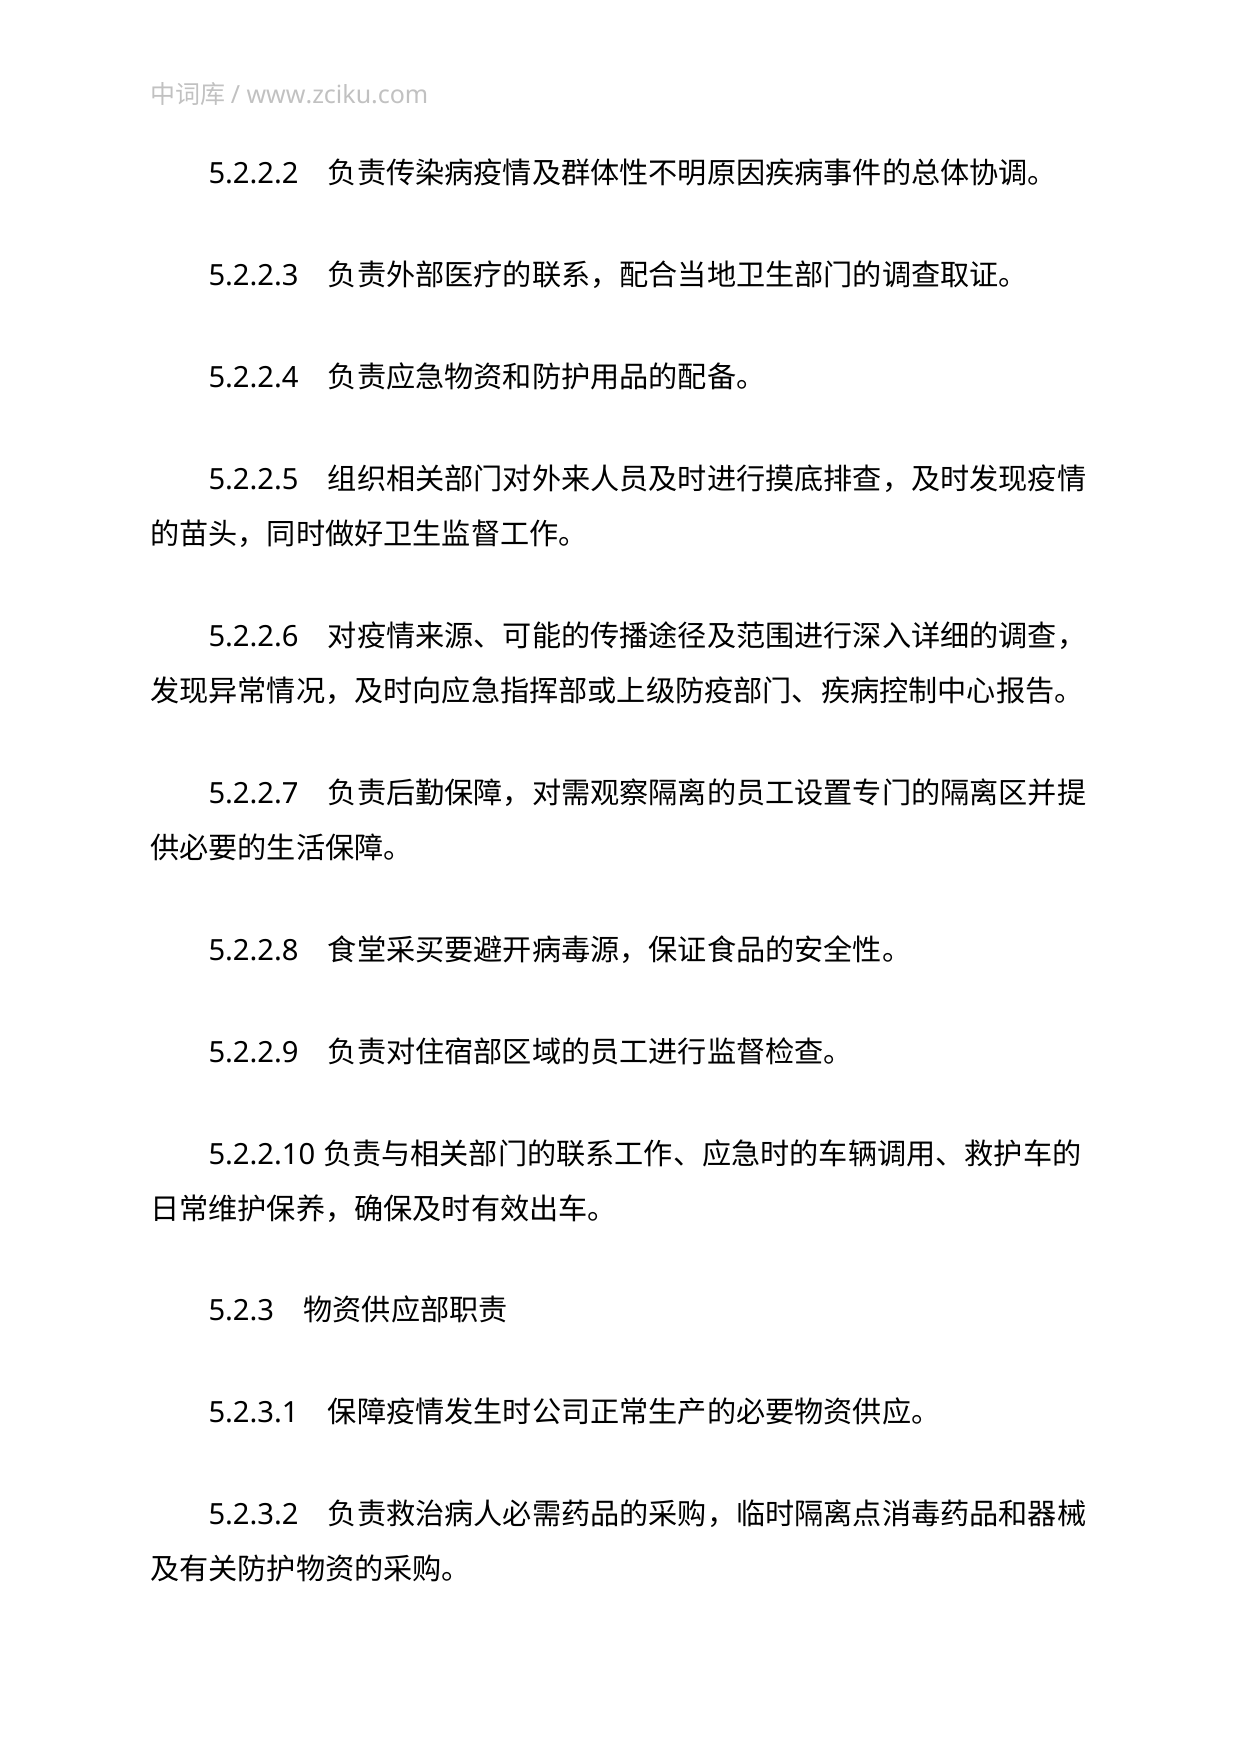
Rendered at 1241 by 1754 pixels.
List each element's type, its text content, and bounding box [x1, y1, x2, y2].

text 5.2.3 物资供应部职责 [150, 1287, 1090, 1329]
text 5.2.3.1 保障疫情发生时公司正常生产的必要物资供应。 [150, 1389, 1090, 1431]
text 5.2.2.7 负责后勤保障，对需观察隔离的员工设置专门的隔离区并提供必要的生活保障。 [150, 769, 1090, 867]
text 5.2.3.2 负责救治病人必需药品的采购，临时隔离点消毒药品和器械及有关防护物资的采购。 [150, 1491, 1090, 1588]
text 5.2.2.9 负责对住宿部区域的员工进行监督检查。 [150, 1028, 1090, 1071]
text 5.2.2.4 负责应急物资和防护用品的配备。 [150, 354, 1090, 396]
text 5.2.2.6 对疫情来源、可能的传播途径及范围进行深入详细的调查，发现异常情况，及时向应急指挥部或上级防疫部门、疾病控制中心报告。 [150, 613, 1090, 710]
text 5.2.2.3 负责外部医疗的联系，配合当地卫生部门的调查取证。 [150, 252, 1090, 294]
text 5.2.2.2 负责传染病疫情及群体性不明原因疾病事件的总体协调。 [150, 150, 1090, 192]
text 5.2.2.8 食堂采买要避开病毒源，保证食品的安全性。 [150, 926, 1090, 969]
text 5.2.2.10 负责与相关部门的联系工作、应急时的车辆调用、救护车的日常维护保养，确保及时有效出车。 [150, 1130, 1090, 1227]
text 5.2.2.5 组织相关部门对外来人员及时进行摸底排查，及时发现疫情的苗头，同时做好卫生监督工作。 [150, 456, 1090, 553]
